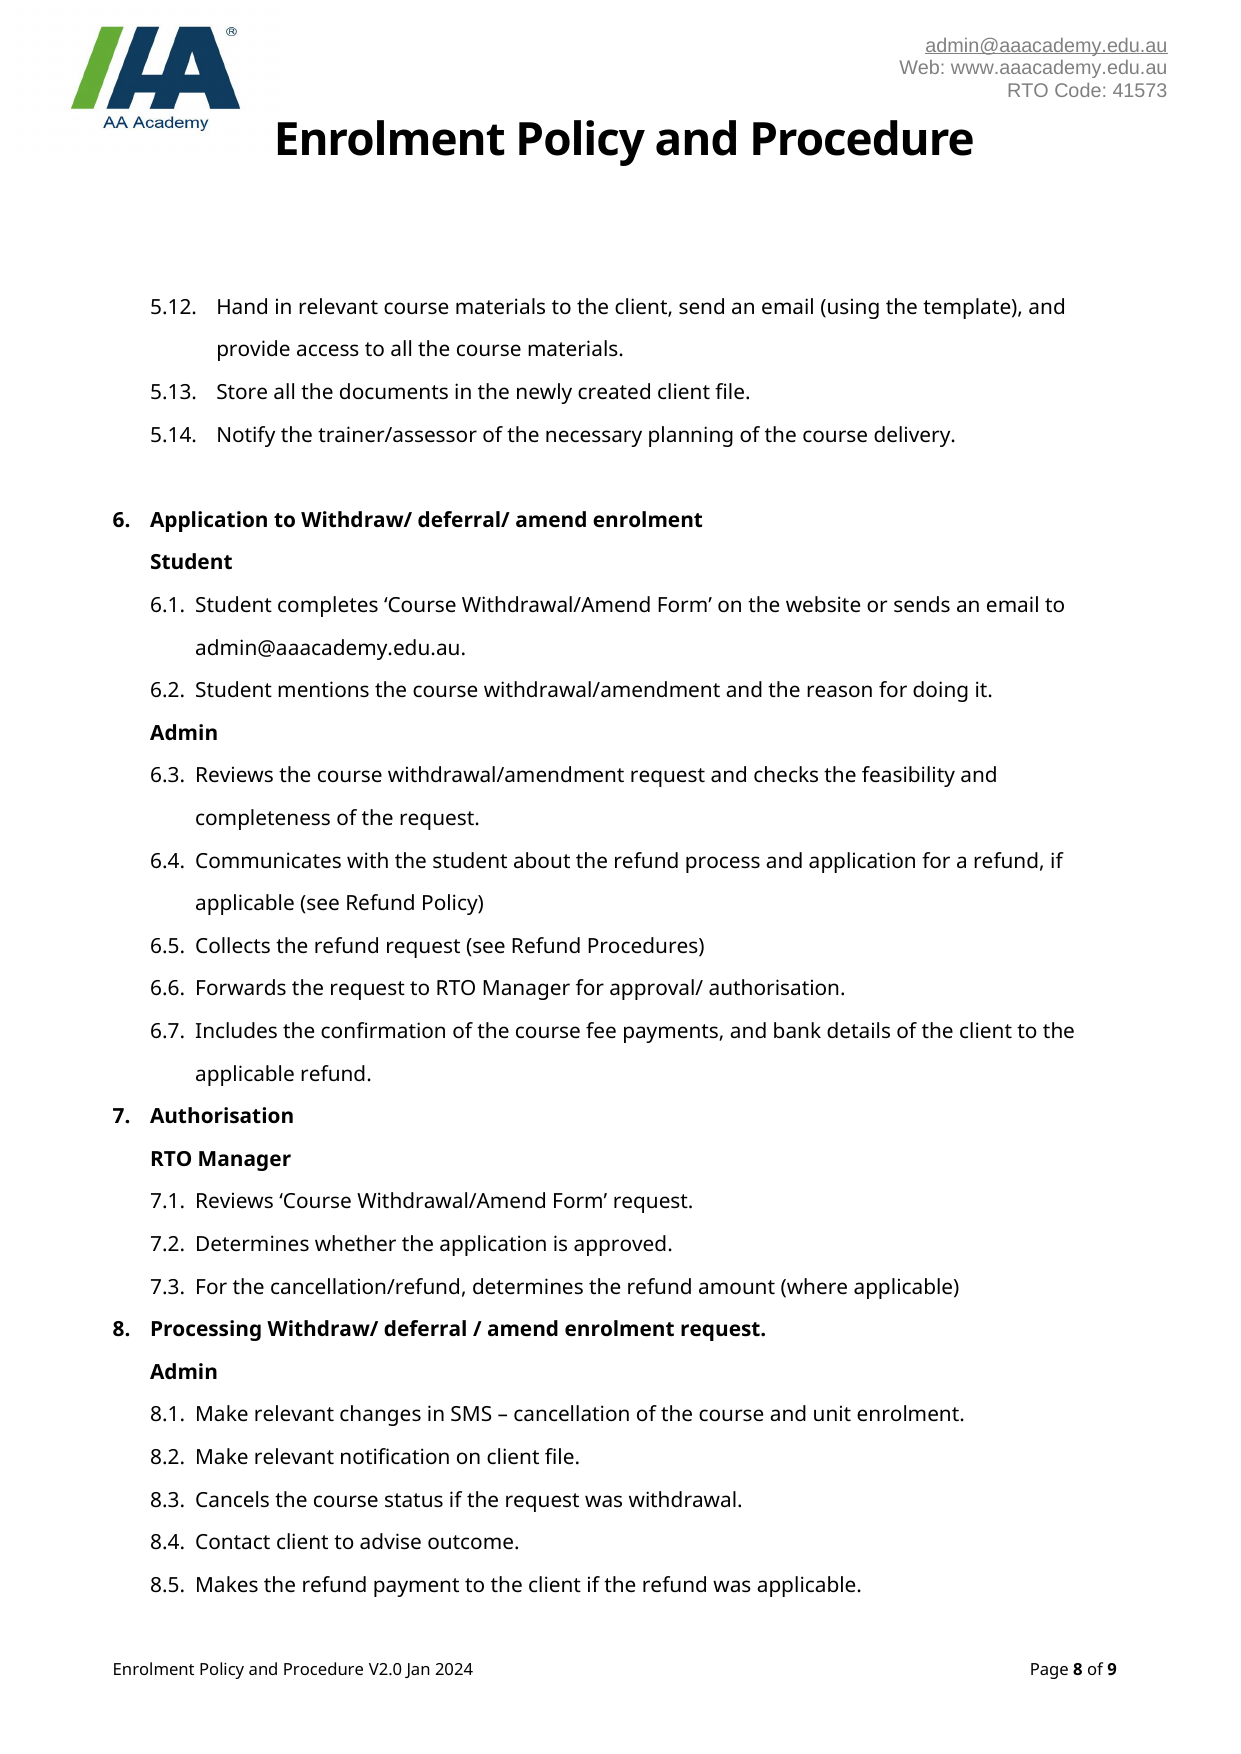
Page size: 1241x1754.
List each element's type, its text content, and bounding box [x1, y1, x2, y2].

list Communicates with the student about the refund process and application for a refund, if applicable (see Refund Policy) [150, 846, 1137, 917]
list Collects the refund request (see Refund Procedures) [150, 931, 1137, 959]
list Make relevant notification on client file. [150, 1442, 1137, 1471]
text RTO Manager [150, 1144, 1137, 1172]
list Student mentions the course withdrawal/amendment and the reason for doing it. [150, 675, 1137, 704]
picture [13, 5, 285, 153]
list Student completes ‘Course Withdrawal/Amend Form’ on the website or sends an email to admin@aaacademy.edu.au. [150, 590, 1137, 661]
list For the cancellation/refund, determines the refund amount (where applicable) [150, 1272, 1137, 1300]
list Hand in relevant course materials to the client, send an email (using the template), and provide access to all the course materials. [150, 292, 1137, 363]
list Authorisation [112, 1101, 1137, 1130]
text Student [150, 547, 1137, 576]
list Determines whether the application is approved. [150, 1229, 1137, 1258]
list Make relevant changes in SMS – cancellation of the course and unit enrolment. [150, 1399, 1137, 1428]
list Reviews ‘Course Withdrawal/Amend Form’ request. [150, 1187, 1137, 1215]
list Contact client to advise outcome. [150, 1527, 1137, 1556]
list Reviews the course withdrawal/amendment request and checks the feasibility and completeness of the request. [150, 761, 1137, 832]
text Admin [150, 1357, 1137, 1385]
list Application to Withdraw/ deferral/ amend enrolment [112, 505, 1137, 533]
list Store all the documents in the newly created client file. [150, 377, 1137, 406]
list Notify the trainer/assessor of the necessary planning of the course delivery. [150, 420, 1137, 448]
list Processing Withdraw/ deferral / amend enrolment request. [112, 1314, 1137, 1343]
list Forwards the request to RTO Manager for approval/ authorisation. [150, 973, 1137, 1002]
list Cancels the course status if the request was withdrawal. [150, 1485, 1137, 1513]
text Admin [150, 718, 1137, 746]
list Makes the refund payment to the client if the refund was applicable. [150, 1570, 1137, 1598]
list Includes the confirmation of the course fee payments, and bank details of the client to the applicable refund. [150, 1016, 1137, 1087]
